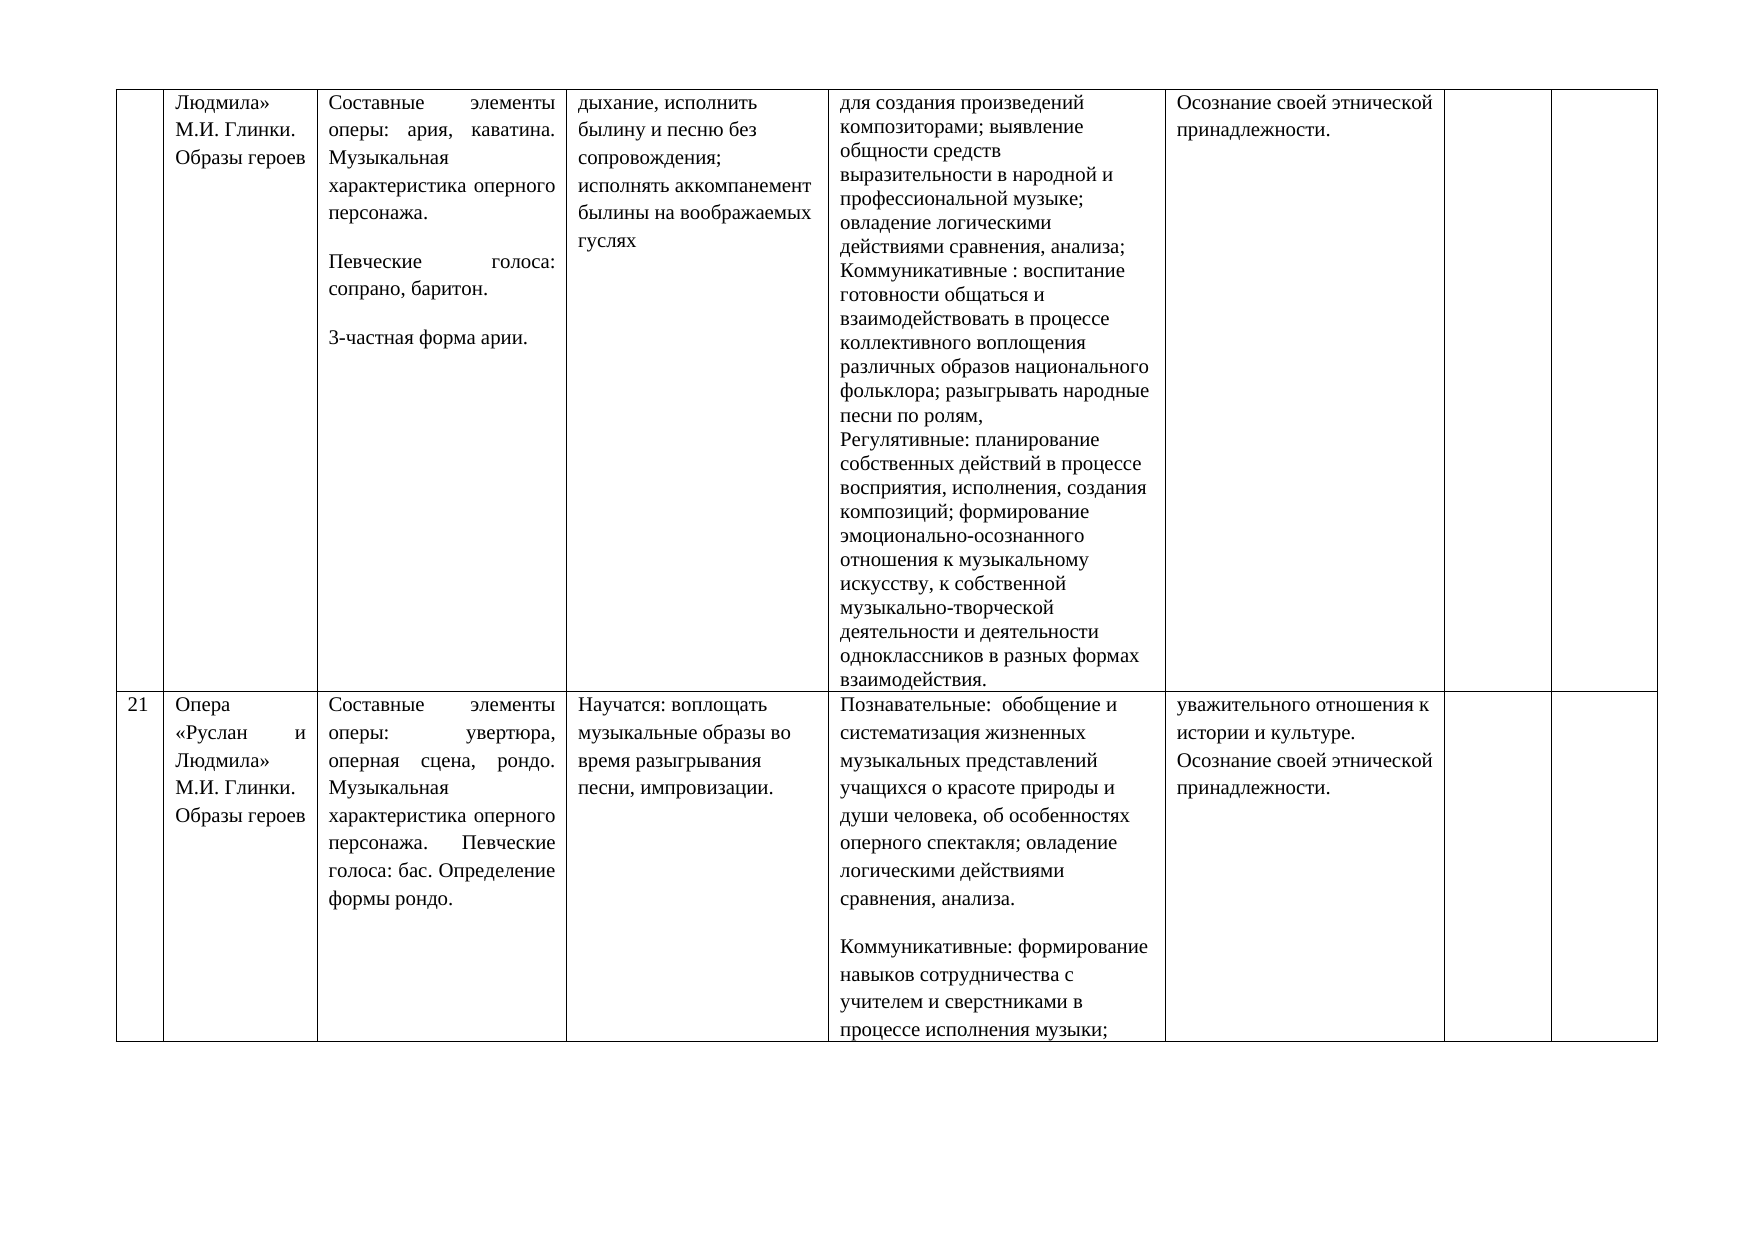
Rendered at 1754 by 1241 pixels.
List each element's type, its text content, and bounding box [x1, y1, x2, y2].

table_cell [164, 692, 317, 1041]
table_cell [1552, 692, 1657, 1041]
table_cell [1166, 90, 1444, 691]
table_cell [567, 692, 828, 1041]
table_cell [164, 90, 317, 691]
table_cell [1552, 90, 1657, 691]
table_cell 20 [117, 90, 163, 691]
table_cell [1166, 692, 1444, 1041]
table_cell [1445, 692, 1551, 1041]
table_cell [318, 692, 566, 1041]
table_cell [1445, 90, 1551, 691]
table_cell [567, 90, 828, 691]
table_cell 21 [117, 692, 163, 1041]
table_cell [829, 692, 1165, 1041]
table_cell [318, 90, 566, 691]
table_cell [829, 90, 1165, 691]
